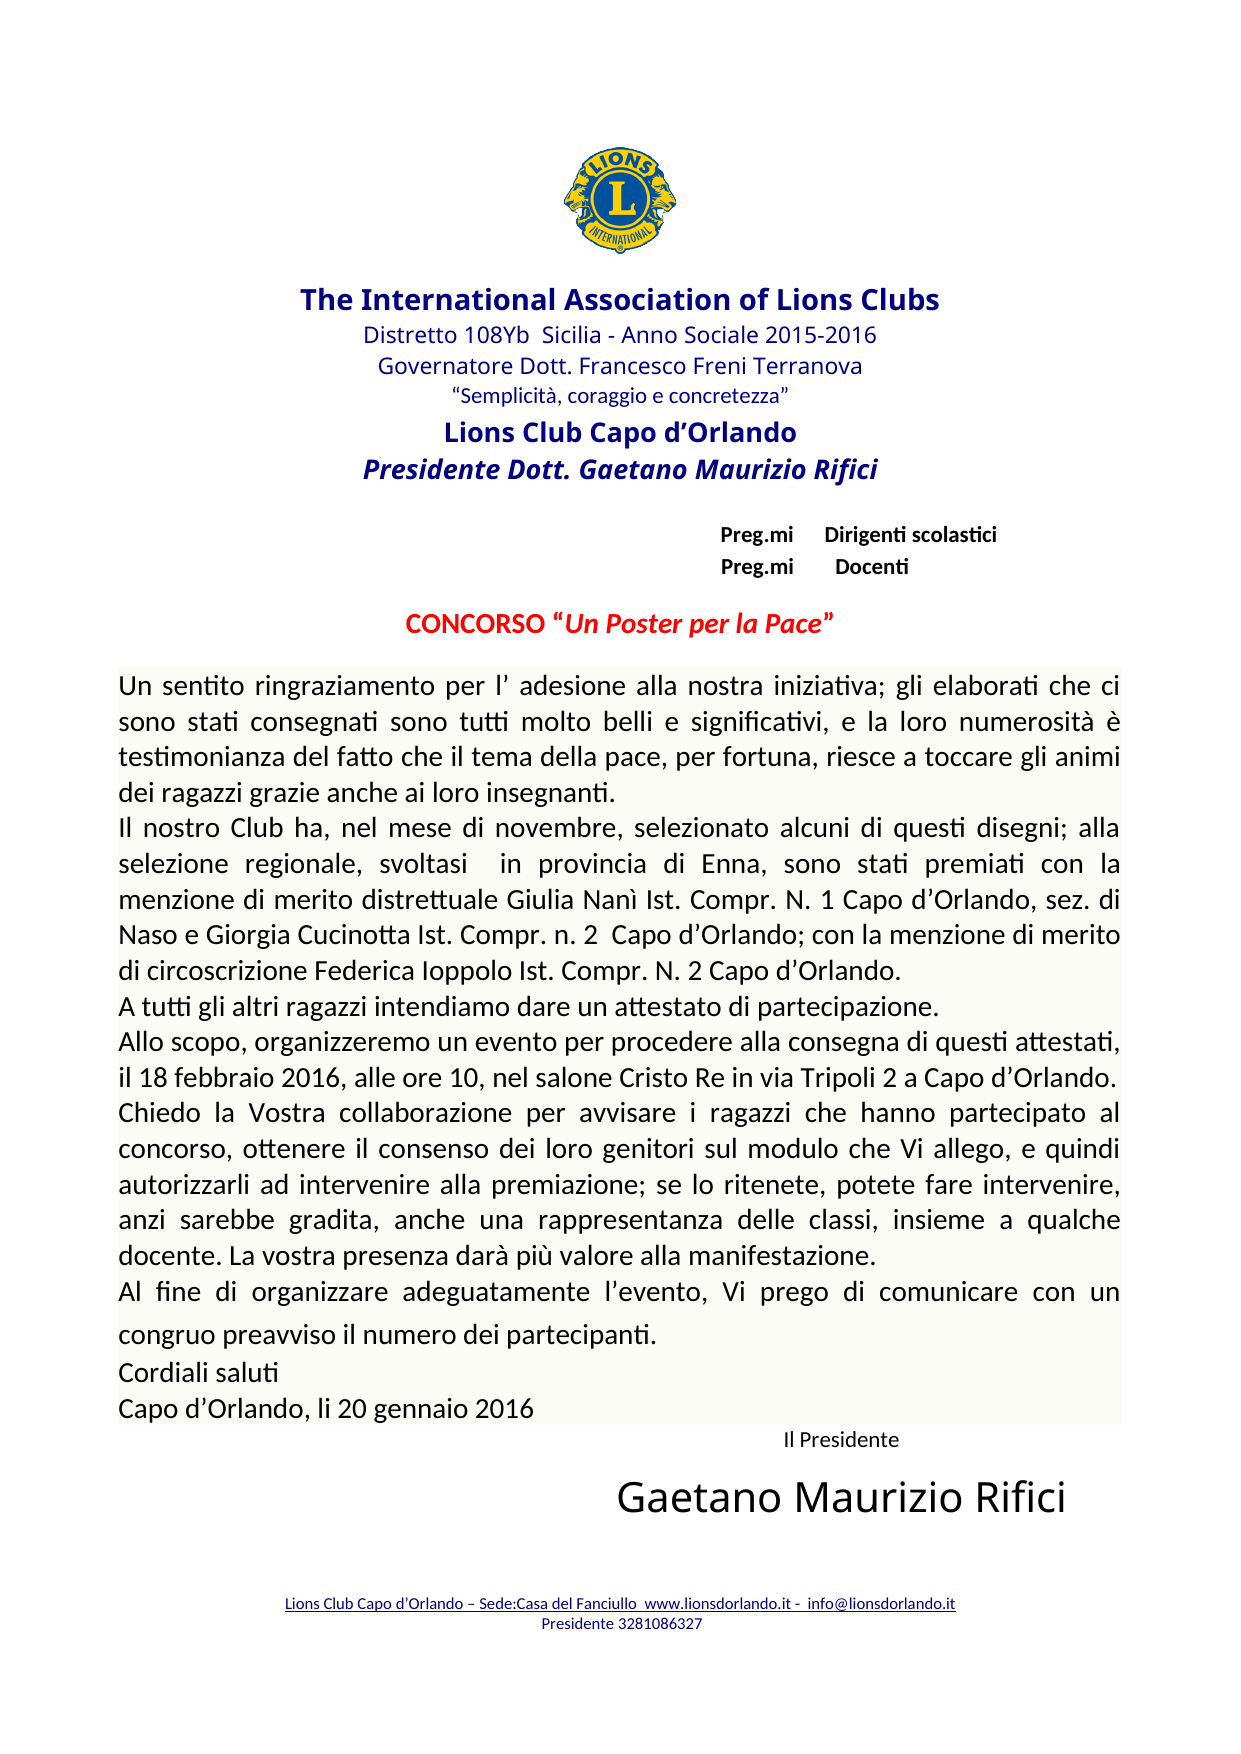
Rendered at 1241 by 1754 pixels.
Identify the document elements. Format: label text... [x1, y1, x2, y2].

text Il Presidente [487, 1425, 1122, 1453]
subtitle A tutti gli altri ragazzi intendiamo dare un attestato di partecipazione. [118, 988, 1122, 1023]
subtitle Un sentito ringraziamento per l’ adesione alla nostra iniziativa; gli elaborati che ci sono stati consegnati sono tutti molto belli e significativi, e la loro numerosità è testimonianza del fatto che il tema della pace, per fortuna, riesce a toccare gli animi dei ragazzi grazie anche ai loro insegnanti. [118, 667, 1122, 809]
text Gaetano Maurizio Rifici [413, 1467, 1122, 1524]
text CONCORSO “Un Poster per ” [118, 605, 1122, 641]
subtitle Il nostro Club ha, nel mese di novembre, selezionato alcuni di questi disegni; alla selezione regionale, svoltasi in provincia di Enna, sono stati premiati con la menzione di merito distrettuale Giulia Nanì Ist. Compr. N. 1 Capo d’Orlando, sez. di Naso e Giorgia Cucinotta Ist. Compr. n. 2 Capo d’Orlando; con la menzione di merito di circoscrizione Federica Ioppolo Ist. Compr. N. 2 Capo d’Orlando. [118, 809, 1122, 988]
text Lions Club Capo d’Orlando – Sede:Casa del Fanciullo www.lionsdorlando.it - info@lionsdorlando.it [118, 1593, 1122, 1613]
subtitle Governatore Dott. Francesco Freni Terranova [118, 350, 1122, 381]
subtitle Chiedo la Vostra collaborazione per avvisare i ragazzi che hanno partecipato al concorso, ottenere il consenso dei loro genitori sul modulo che Vi allego, e quindi autorizzarli ad intervenire alla premiazione; se lo ritenete, potete fare intervenire, anzi sarebbe gradita, anche una rappresentanza delle classi, insieme a qualche docente. La vostra presenza darà più valore alla manifestazione. [118, 1094, 1122, 1273]
text Presidente 3281086327 [118, 1613, 1122, 1634]
text Lions Club Capo d’Orlando [118, 413, 1122, 450]
subtitle Cordiali saluti [118, 1354, 1122, 1390]
subtitle Allo scopo, organizzeremo un evento per procedere alla consegna di questi attestati, il 18 febbraio 2016, alle ore 10, nel salone Cristo Re in via Tripoli 2 a Capo d’Orlando. [118, 1023, 1122, 1094]
text Preg.mi Dirigenti scolastici [118, 520, 1122, 548]
picture [563, 147, 677, 254]
text “Semplicità, coraggio e concretezza” [118, 381, 1122, 409]
subtitle Al fine di organizzare adeguatamente l’evento, Vi prego di comunicare con un congruo preavviso il numero dei partecipanti. [118, 1273, 1122, 1354]
subtitle Capo d’Orlando, li 20 gennaio 2016 [118, 1390, 1122, 1425]
subtitle Distretto 108Yb Sicilia - Anno Sociale 2015-2016 [118, 318, 1122, 350]
text The International Association of Lions Clubs [118, 279, 1122, 318]
text Presidente Dott. Gaetano Maurizio Rifici [118, 450, 1122, 487]
text Preg.mi Docenti [118, 552, 1122, 580]
